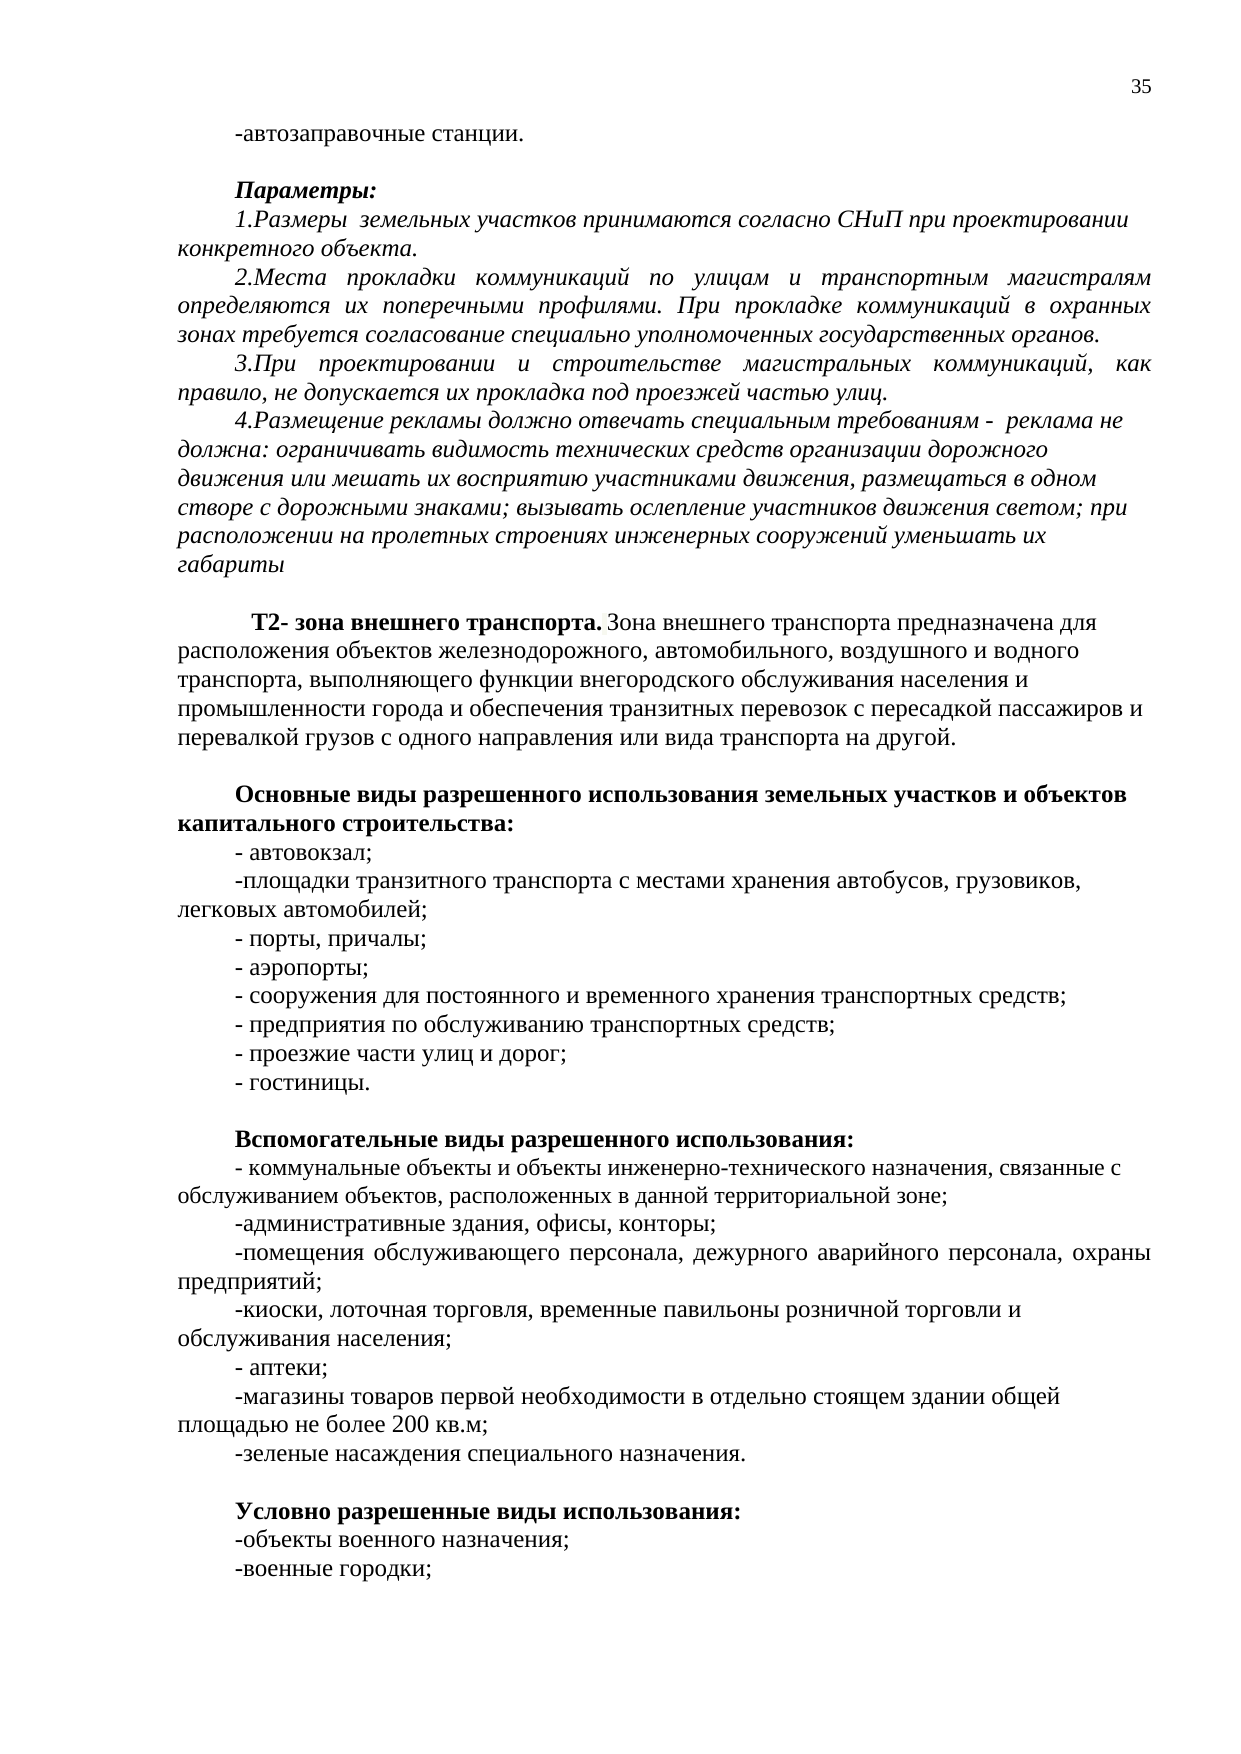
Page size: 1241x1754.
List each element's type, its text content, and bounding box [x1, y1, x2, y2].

text - гостиницы. [177, 1067, 1152, 1096]
text 4.Размещение рекламы должно отвечать специальным требованиям - реклама не должна: ограничивать видимость технических средств организации дорожного движения или мешать их восприятию участниками движения, размещаться в одном створе с дорожными знаками; вызывать ослепление участников движения светом; при расположении на пролетных строениях инженерных сооружений уменьшать их габариты [177, 406, 1152, 578]
text -киоски, лоточная торговля, временные павильоны розничной торговли и обслуживания населения; [177, 1294, 1152, 1352]
text - порты, причалы; [177, 923, 1152, 952]
text - автовокзал; [177, 837, 1152, 866]
text Т2- зона внешнего транспорта. Зона внешнего транспорта предназначена для расположения объектов железнодорожного, автомобильного, воздушного и водного транспорта, выполняющего функции внегородского обслуживания населения и промышленности города и обеспечения транзитных перевозок с пересадкой пассажиров и перевалкой грузов с одного направления или вида транспорта на другой. [177, 607, 1152, 751]
text Вспомогательные виды разрешенного использования: [177, 1124, 1152, 1153]
text - предприятия по обслуживанию транспортных средств; [177, 1009, 1152, 1038]
text -военные городки; [177, 1553, 1152, 1582]
text 1.Размеры земельных участков принимаются согласно СНиП при проектировании конкретного объекта. [177, 204, 1152, 262]
text - аэропорты; [177, 952, 1152, 981]
text - коммунальные объекты и объекты инженерно-технического назначения, связанные с обслуживанием объектов, расположенных в данной территориальной зоне; [177, 1153, 1152, 1208]
text -магазины товаров первой необходимости в отдельно стоящем здании общей площадью не более 200 кв.м; [177, 1381, 1152, 1438]
text - сооружения для постоянного и временного хранения транспортных средств; [177, 981, 1152, 1009]
text Условно разрешенные виды использования: [177, 1496, 1152, 1524]
text -автозаправочные станции. [177, 118, 1152, 147]
text 3.При проектировании и строительстве магистральных коммуникаций, как правило, не допускается их прокладка под проезжей частью улиц. [177, 348, 1152, 406]
text Основные виды разрешенного использования земельных участков и объектов капитального строительства: [177, 779, 1152, 837]
text -зеленые насаждения специального назначения. [177, 1438, 1152, 1467]
text 2.Места прокладки коммуникаций по улицам и транспортным магистралям определяются их поперечными профилями. При прокладке коммуникаций в охранных зонах требуется согласование специально уполномоченных государственных органов. [177, 262, 1152, 348]
text - аптеки; [177, 1352, 1152, 1381]
text -административные здания, офисы, конторы; [177, 1208, 1152, 1237]
text -помещения обслуживающего персонала, дежурного аварийного персонала, охраны предприятий; [177, 1237, 1152, 1294]
text -объекты военного назначения; [177, 1524, 1152, 1553]
text Параметры: [177, 176, 1152, 204]
text - проезжие части улиц и дорог; [177, 1038, 1152, 1067]
text -площадки транзитного транспорта с местами хранения автобусов, грузовиков, легковых автомобилей; [177, 866, 1152, 923]
